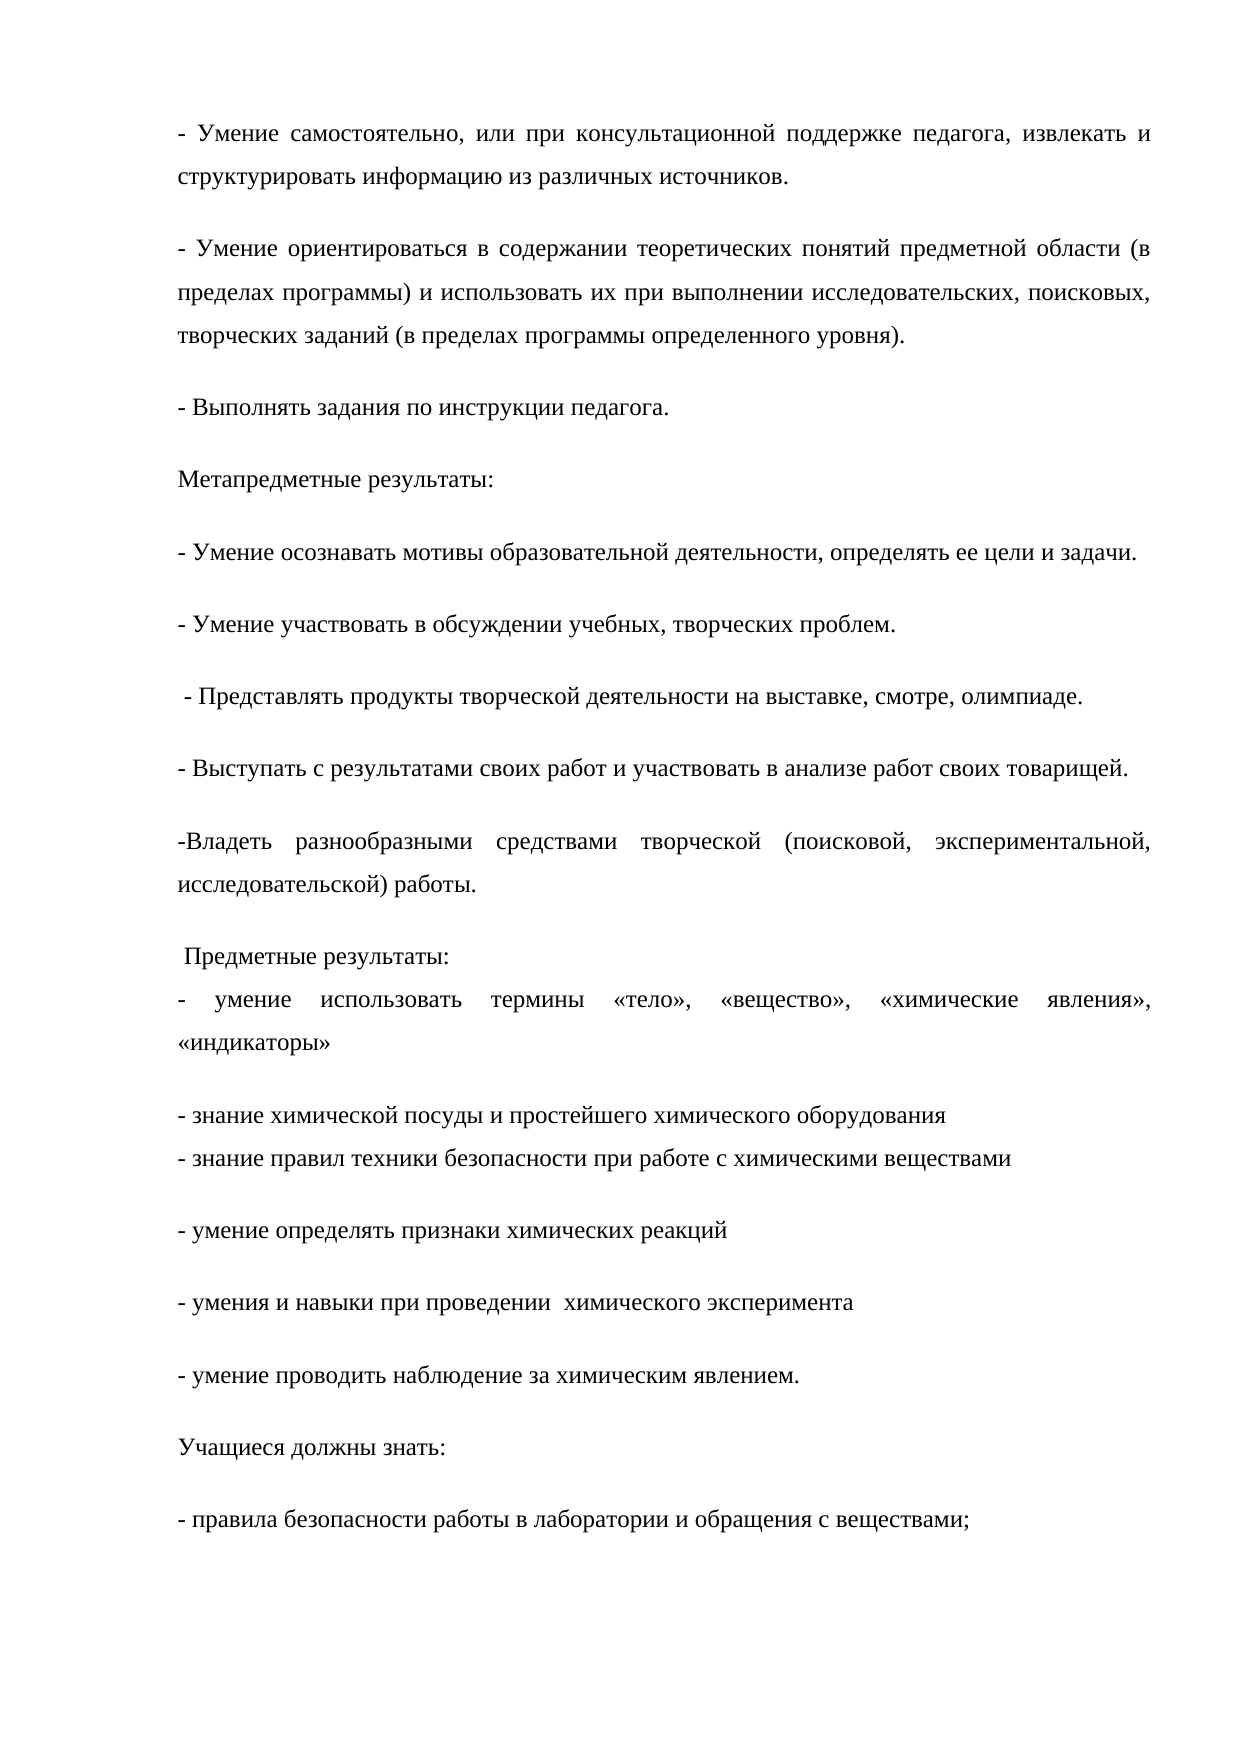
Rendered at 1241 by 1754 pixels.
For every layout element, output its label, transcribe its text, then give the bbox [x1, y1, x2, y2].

text - Умение осознавать мотивы образовательной деятельности, определять ее цели и задачи. [177, 537, 1152, 565]
text Метапредметные результаты: [177, 464, 1152, 493]
text - Умение участвовать в обсуждении учебных, творческих проблем. [177, 609, 1152, 638]
text - Умение самостоятельно, или при консультационной поддержке педагога, извлекать и структурировать информацию из различных источников. [177, 118, 1152, 190]
text - знание правил техники безопасности при работе с химическими веществами [177, 1143, 1152, 1172]
text - умение определять признаки химических реакций [177, 1215, 1152, 1244]
text - Выступать с результатами своих работ и участвовать в анализе работ своих товарищей. [177, 753, 1152, 782]
text Учащиеся должны знать: [177, 1432, 1152, 1461]
text Предметные результаты: [177, 941, 1152, 970]
text - правила безопасности работы в лаборатории и обращения с веществами; [177, 1504, 1152, 1533]
text - Умение ориентироваться в содержании теоретических понятий предметной области (в пределах программы) и использовать их при выполнении исследовательских, поисковых, творческих заданий (в пределах программы определенного уровня). [177, 233, 1152, 348]
text - знание химической посуды и простейшего химического оборудования [177, 1100, 1152, 1128]
text - Выполнять задания по инструкции педагога. [177, 392, 1152, 421]
text - умение проводить наблюдение за химическим явлением. [177, 1360, 1152, 1388]
text - умение использовать термины «тело», «вещество», «химические явления», «индикаторы» [177, 984, 1152, 1056]
text - умения и навыки при проведении химического эксперимента [177, 1287, 1152, 1316]
text - Представлять продукты творческой деятельности на выставке, смотре, олимпиаде. [177, 681, 1152, 710]
text -Владеть разнообразными средствами творческой (поисковой, экспериментальной, исследовательской) работы. [177, 826, 1152, 898]
